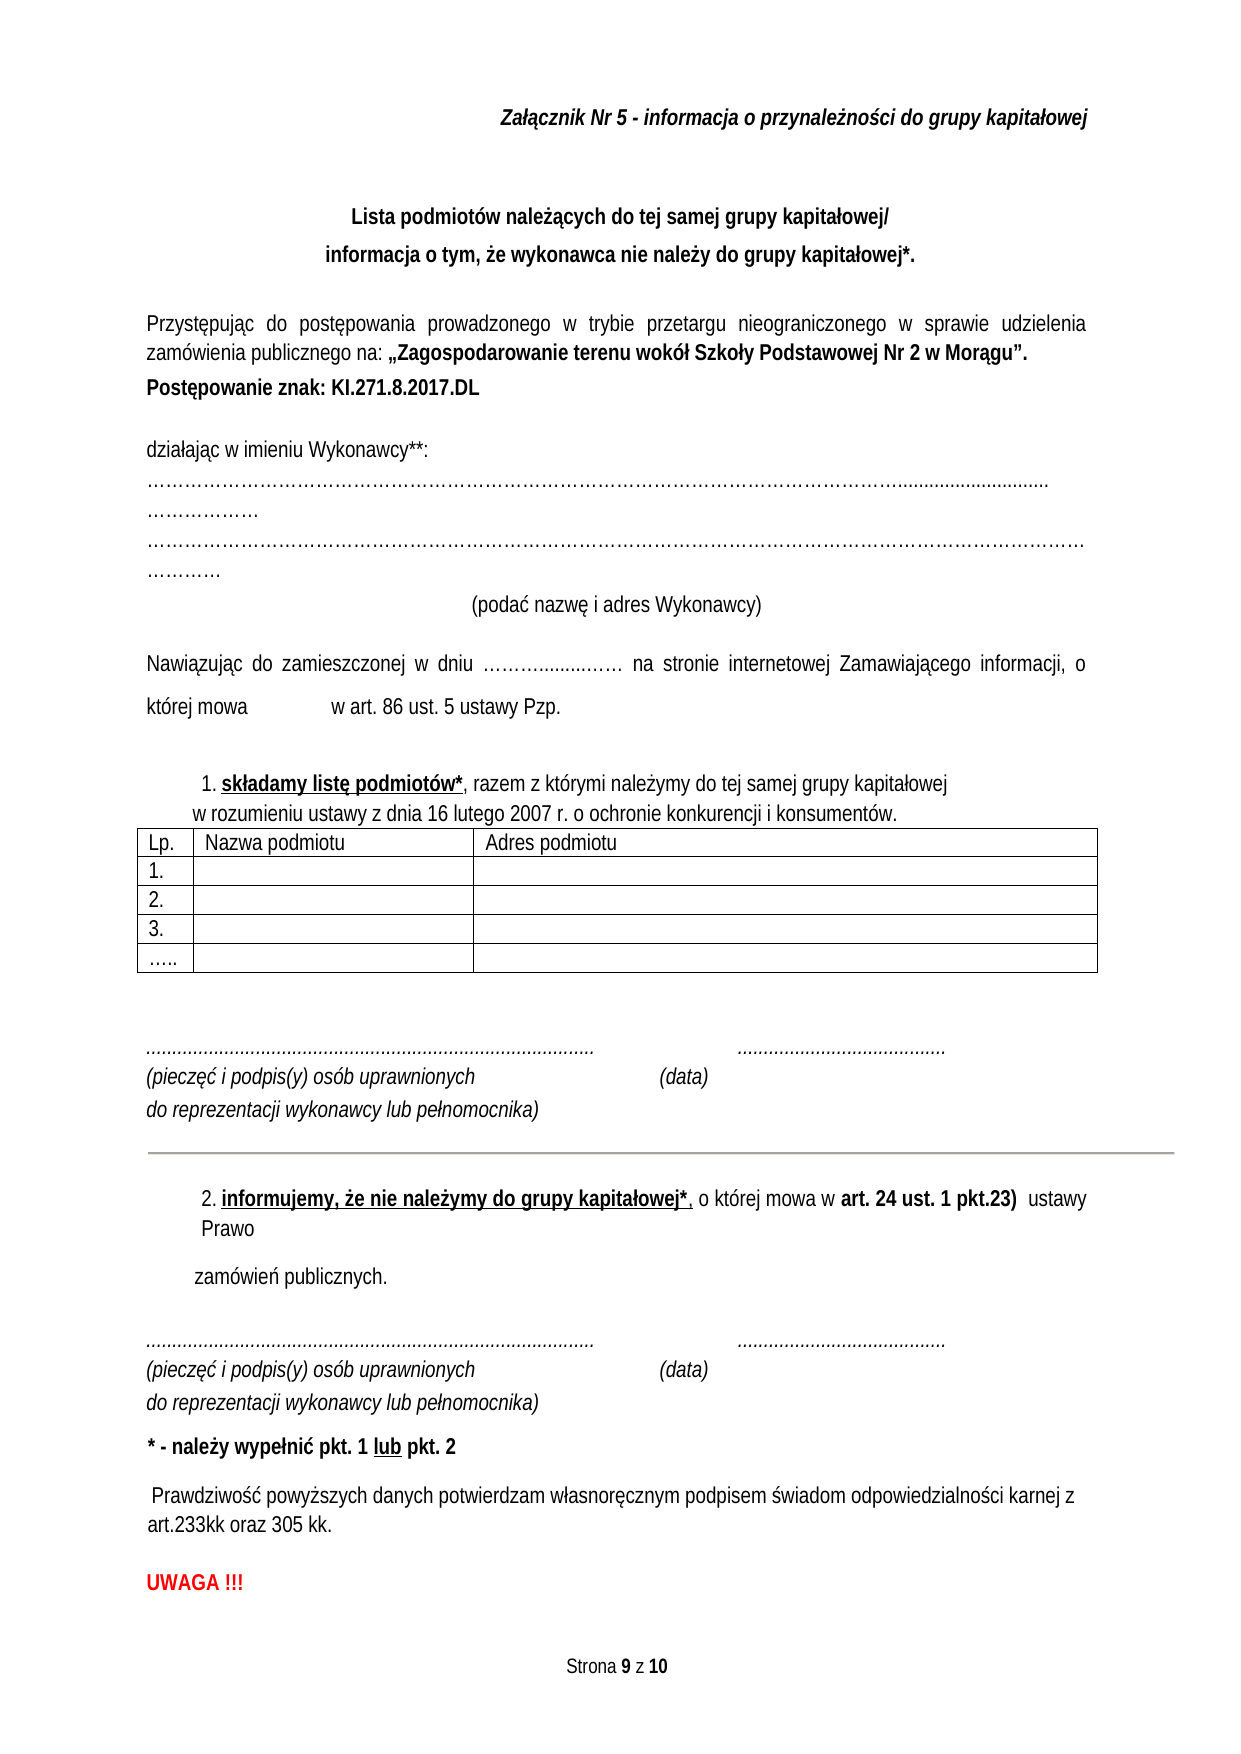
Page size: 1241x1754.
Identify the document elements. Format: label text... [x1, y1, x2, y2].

text do reprezentacji wykonawcy lub pełnomocnika) [146, 1389, 1093, 1415]
text zamówień publicznych. [194, 1263, 1087, 1289]
table_cell [194, 886, 473, 914]
table_cell [474, 944, 1097, 972]
text Prawdziwość powyższych danych potwierdzam własnoręcznym podpisem świadom odpowiedzialności karnej z art.233kk oraz 305 kk. [146, 1482, 1093, 1537]
table_cell 2. [138, 886, 193, 914]
text Nawiązując do zamieszczonej w dniu ……….........…… na stronie internetowej Zamawiającego informacji, o której mowa w art. 86 ust. 5 ustawy Pzp. [146, 650, 1087, 719]
table_cell ….. [138, 944, 193, 972]
text ...................................................................................... ........................................ [146, 1033, 1093, 1060]
table_header Nazwa podmiotu [194, 829, 473, 856]
table_header Lp. [138, 829, 193, 856]
text (pieczęć i podpis(y) osób uprawnionych (data) [146, 1356, 1093, 1382]
table_cell [474, 915, 1097, 943]
table_cell 1. [138, 857, 193, 885]
table_cell [194, 944, 473, 972]
text ...................................................................................... ........................................ [146, 1326, 1093, 1352]
text Postępowanie znak: KI.271.8.2017.DL [146, 373, 1088, 400]
list informujemy, że nie należymy do grupy kapitałowej*, o której mowa w art. 24 ust. 1 pkt.23) ustawy Prawo [201, 1185, 1087, 1241]
text (pieczęć i podpis(y) osób uprawnionych (data) [146, 1063, 1093, 1089]
text Lista podmiotów należących do tej samej grupy kapitałowej/ informacja o tym, że wykonawca nie należy do grupy kapitałowej*. [316, 203, 924, 268]
text do reprezentacji wykonawcy lub pełnomocnika) [146, 1096, 1093, 1122]
text działając w imieniu Wykonawcy**: [146, 436, 1087, 462]
table_cell 3. [138, 915, 193, 943]
table_cell [474, 857, 1097, 885]
text UWAGA !!! [146, 1568, 1087, 1595]
text (podać nazwę i adres Wykonawcy) [148, 591, 1085, 617]
list składamy listę podmiotów*, razem z którymi należymy do tej samej grupy kapitałowej [201, 770, 1087, 796]
table_cell [194, 915, 473, 943]
table_header Adres podmiotu [474, 829, 1097, 856]
table_cell [474, 886, 1097, 914]
text ……………………………………………………………………………………………………………………………………………… [146, 526, 1087, 582]
table_cell [194, 857, 473, 885]
text w rozumieniu ustawy z dnia 16 lutego 2007 r. o ochronie konkurencji i konsumentów. [192, 800, 1088, 826]
text ………………………………………………………………………………………………………….............................……………… [146, 466, 1087, 522]
text Załącznik Nr 5 - informacja o przynależności do grupy kapitałowej [148, 103, 1087, 130]
text * - należy wypełnić pkt. 1 lub pkt. 2 [148, 1433, 1093, 1460]
text Przystępując do postępowania prowadzonego w trybie przetargu nieograniczonego w sprawie udzielenia zamówienia publicznego na: „Zagospodarowanie terenu wokół Szkoły Podstawowej Nr 2 w Morągu”. [146, 310, 1087, 366]
